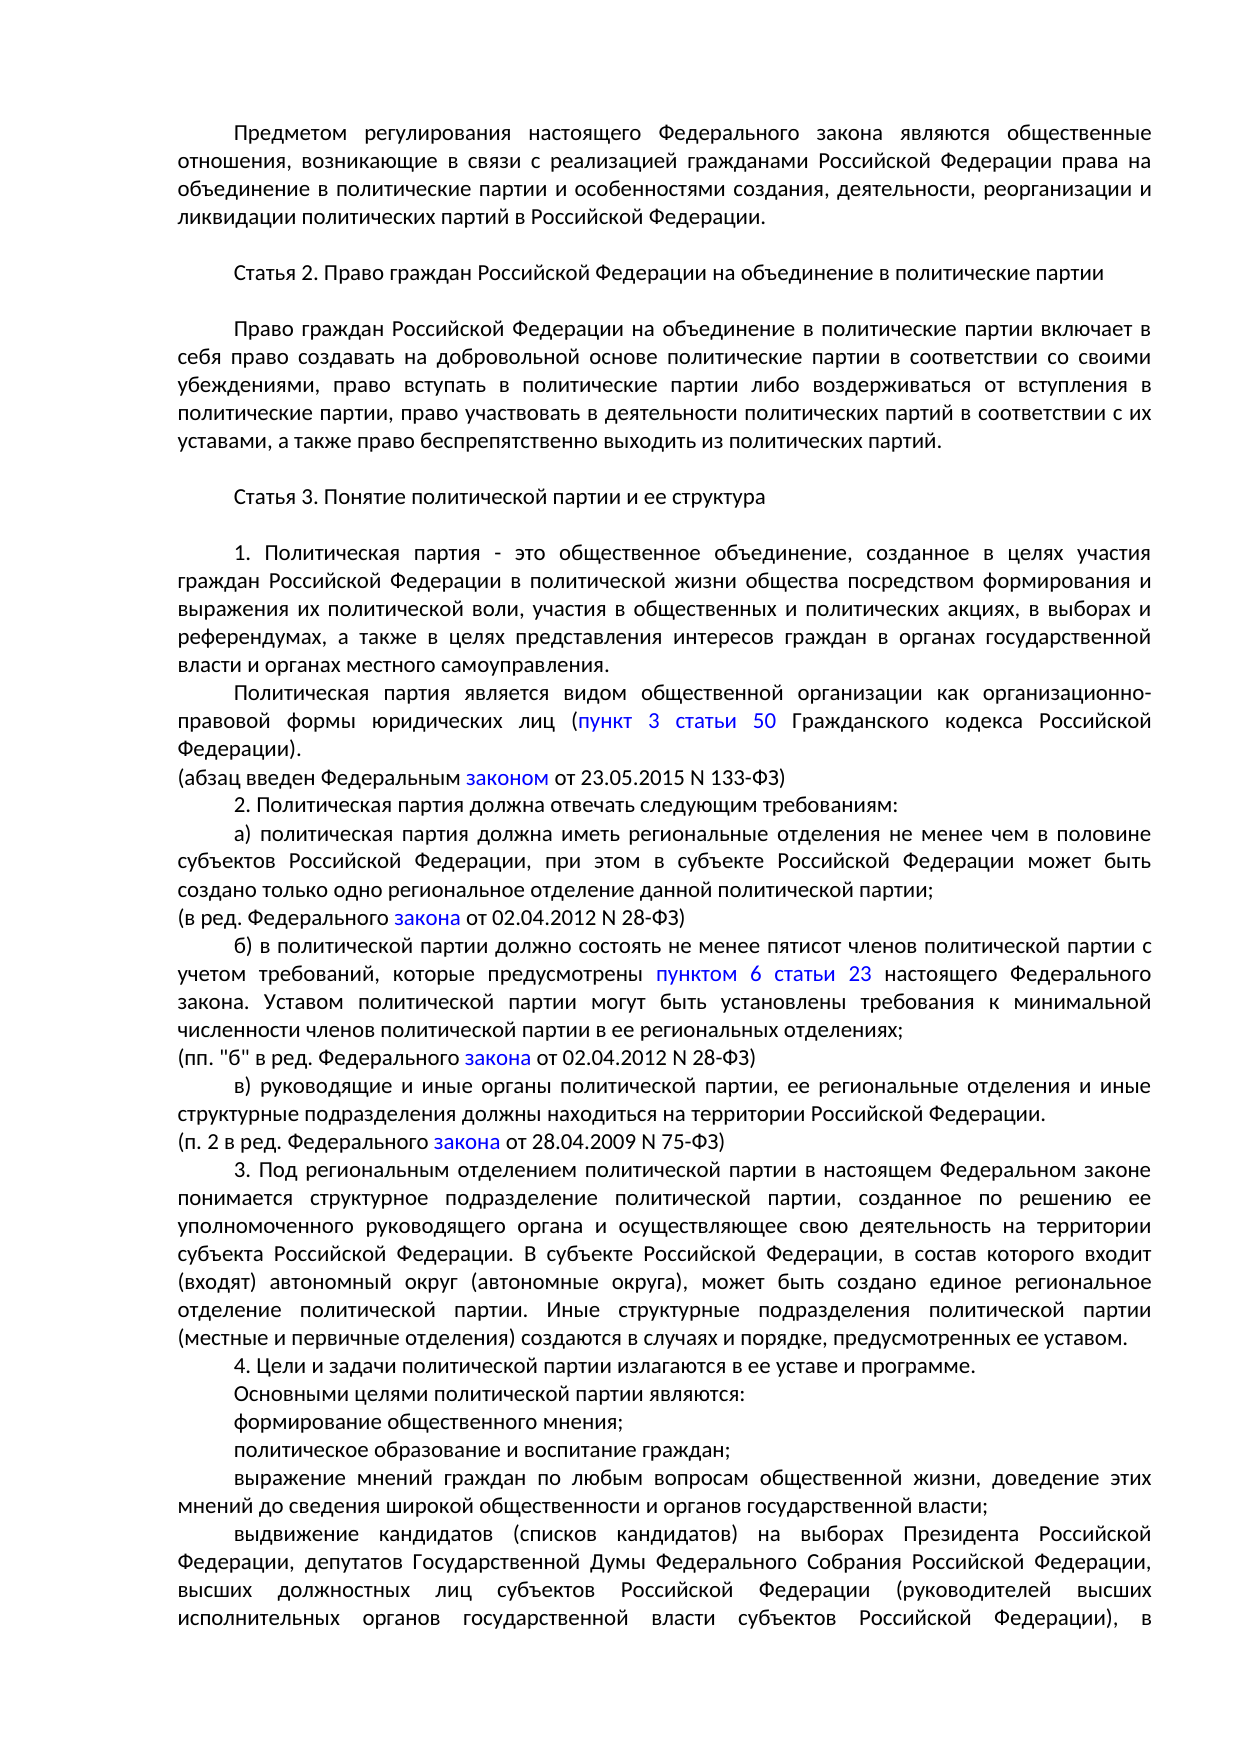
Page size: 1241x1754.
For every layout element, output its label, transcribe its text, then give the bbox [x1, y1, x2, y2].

text (в ред. Федерального закона от 02.04.2012 N 28-ФЗ) [177, 903, 1152, 931]
text формирование общественного мнения; [177, 1407, 1152, 1435]
text (п. 2 в ред. Федерального закона от 28.04.2009 N 75-ФЗ) [177, 1127, 1152, 1155]
text Политическая партия является видом общественной организации как организационно-правовой формы юридических лиц (пункт 3 статьи 50 Гражданского кодекса Российской Федерации). [177, 678, 1152, 763]
text (абзац введен Федеральным законом от 23.05.2015 N 133-ФЗ) [177, 763, 1152, 791]
text Основными целями политической партии являются: [177, 1379, 1152, 1407]
text 4. Цели и задачи политической партии излагаются в ее уставе и программе. [177, 1351, 1152, 1379]
text 2. Политическая партия должна отвечать следующим требованиям: [177, 791, 1152, 819]
text в) руководящие и иные органы политической партии, ее региональные отделения и иные структурные подразделения должны находиться на территории Российской Федерации. [177, 1071, 1152, 1127]
text 3. Под региональным отделением политической партии в настоящем Федеральном законе понимается структурное подразделение политической партии, созданное по решению ее уполномоченного руководящего органа и осуществляющее свою деятельность на территории субъекта Российской Федерации. В субъекте Российской Федерации, в состав которого входит (входят) автономный округ (автономные округа), может быть создано единое региональное отделение политической партии. Иные структурные подразделения политической партии (местные и первичные отделения) создаются в случаях и порядке, предусмотренных ее уставом. [177, 1155, 1152, 1351]
text Предметом регулирования настоящего Федерального закона являются общественные отношения, возникающие в связи с реализацией гражданами Российской Федерации права на объединение в политические партии и особенностями создания, деятельности, реорганизации и ликвидации политических партий в Российской Федерации. [177, 118, 1152, 230]
text а) политическая партия должна иметь региональные отделения не менее чем в половине субъектов Российской Федерации, при этом в субъекте Российской Федерации может быть создано только одно региональное отделение данной политической партии; [177, 819, 1152, 903]
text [177, 1519, 1152, 1631]
text Статья 3. Понятие политической партии и ее структура [177, 482, 1152, 510]
text Право граждан Российской Федерации на объединение в политические партии включает в себя право создавать на добровольной основе политические партии в соответствии со своими убеждениями, право вступать в политические партии либо воздерживаться от вступления в политические партии, право участвовать в деятельности политических партий в соответствии с их уставами, а также право беспрепятственно выходить из политических партий. [177, 314, 1152, 454]
text Статья 2. Право граждан Российской Федерации на объединение в политические партии [177, 258, 1152, 286]
text политическое образование и воспитание граждан; [177, 1435, 1152, 1463]
text выражение мнений граждан по любым вопросам общественной жизни, доведение этих мнений до сведения широкой общественности и органов государственной власти; [177, 1463, 1152, 1519]
text б) в политической партии должно состоять не менее пятисот членов политической партии с учетом требований, которые предусмотрены пунктом 6 статьи 23 настоящего Федерального закона. Уставом политической партии могут быть установлены требования к минимальной численности членов политической партии в ее региональных отделениях; [177, 931, 1152, 1043]
text (пп. "б" в ред. Федерального закона от 02.04.2012 N 28-ФЗ) [177, 1043, 1152, 1071]
text 1. Политическая партия - это общественное объединение, созданное в целях участия граждан Российской Федерации в политической жизни общества посредством формирования и выражения их политической воли, участия в общественных и политических акциях, в выборах и референдумах, а также в целях представления интересов граждан в органах государственной власти и органах местного самоуправления. [177, 538, 1152, 678]
